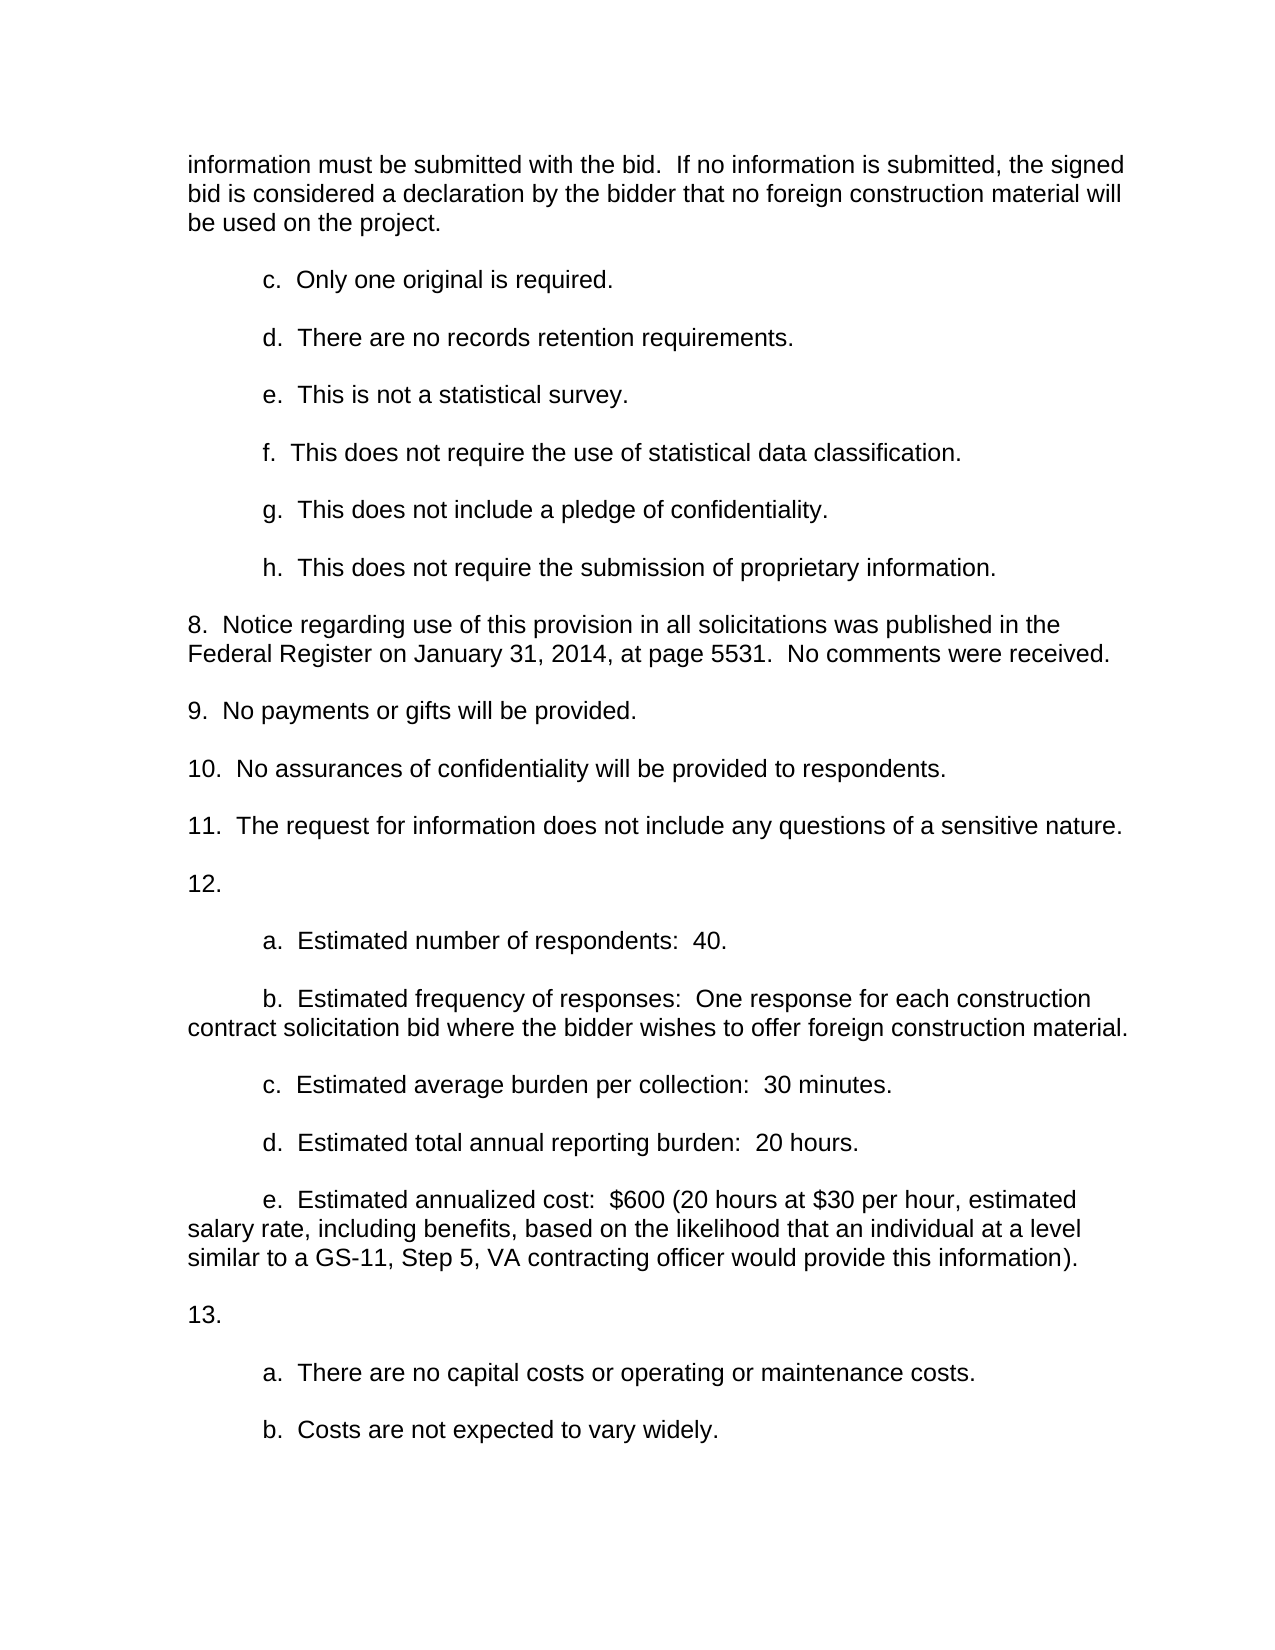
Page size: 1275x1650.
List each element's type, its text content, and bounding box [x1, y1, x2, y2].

text a. Estimated number of respondents: 40. [187, 926, 1144, 955]
text e. Estimated annualized cost: $600 (20 hours at $30 per hour, estimated salary rate, including benefits, based on the likelihood that an individual at a level similar to a GS-11, Step 5, VA contracting officer would provide this information). [187, 1185, 1144, 1271]
text d. Estimated total annual reporting burden: 20 hours. [187, 1127, 1144, 1156]
text h. This does not require the submission of proprietary information. [187, 552, 1144, 581]
text b. Estimated frequency of responses: One response for each construction contract solicitation bid where the bidder wishes to offer foreign construction material. [187, 984, 1144, 1041]
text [187, 150, 1144, 236]
text 10. No assurances of confidentiality will be provided to respondents. [187, 754, 1144, 782]
text a. There are no capital costs or operating or maintenance costs. [187, 1357, 1144, 1386]
text c. Only one original is required. [187, 265, 1144, 294]
text c. Estimated average burden per collection: 30 minutes. [187, 1070, 1144, 1099]
text 9. No payments or gifts will be provided. [187, 696, 1144, 725]
text 11. The request for information does not include any questions of a sensitive nature. [187, 811, 1144, 840]
text 8. Notice regarding use of this provision in all solicitations was published in the Federal Register on January 31, 2014, at page 5531. No comments were received. [187, 610, 1144, 667]
text 12. [187, 869, 1144, 897]
text d. There are no records retention requirements. [187, 322, 1144, 351]
text e. This is not a statistical survey. [187, 380, 1144, 409]
text f. This does not require the use of statistical data classification. [187, 437, 1144, 466]
text g. This does not include a pledge of confidentiality. [187, 495, 1144, 524]
text 13. [187, 1300, 1144, 1329]
text b. Costs are not expected to vary widely. [187, 1415, 1144, 1444]
